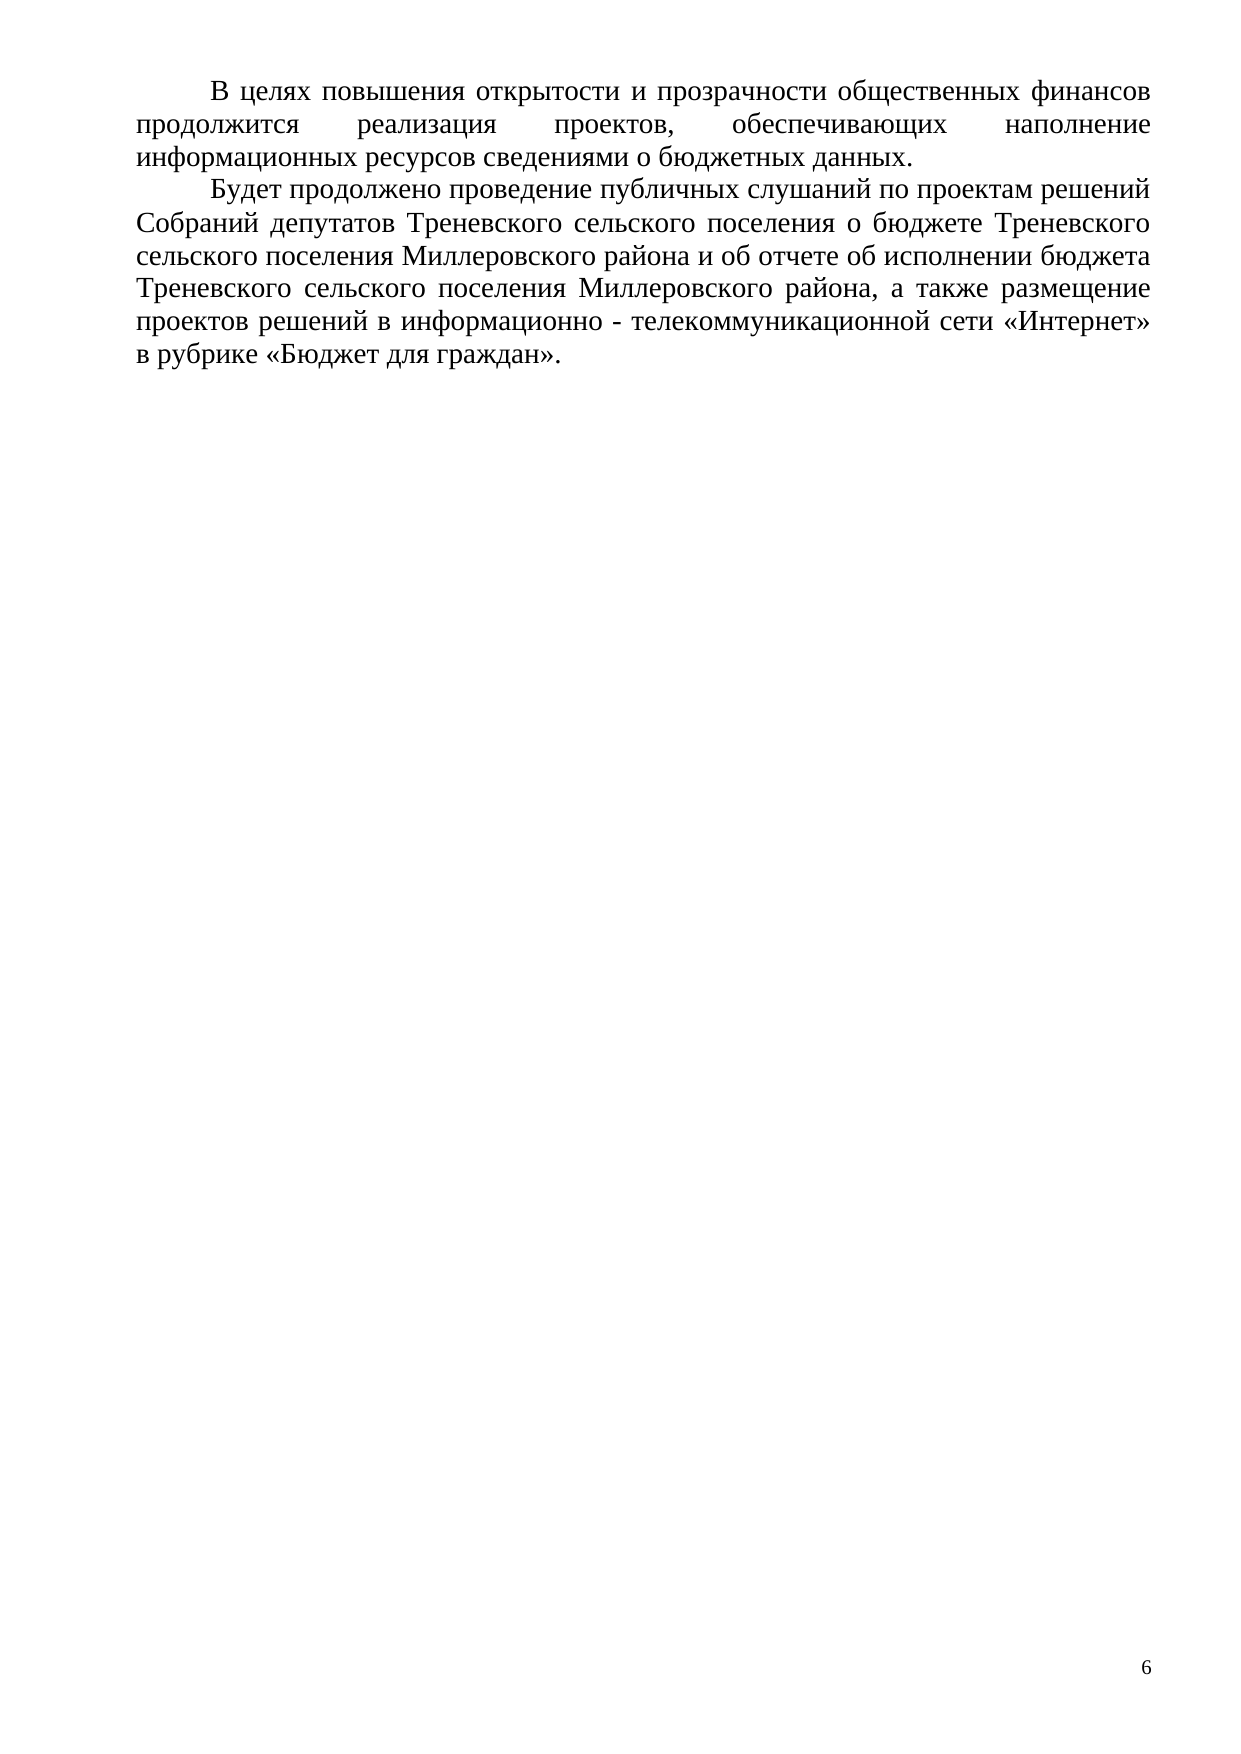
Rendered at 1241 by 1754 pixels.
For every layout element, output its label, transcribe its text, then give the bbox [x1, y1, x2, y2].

text В целях повышения открытости и прозрачности общественных финансов продолжится реализация проектов, обеспечивающих наполнение информационных ресурсов сведениями о бюджетных данных. [136, 74, 1152, 172]
text Будет продолжено проведение публичных слушаний по проектам решений Собраний депутатов Треневского сельского поселения о бюджете Треневского сельского поселения Миллеровского района и об отчете об исполнении бюджета Треневского сельского поселения Миллеровского района, а также размещение проектов решений в информационно - телекоммуникационной сети «Интернет» в рубрике «Бюджет для граждан». [136, 172, 1152, 370]
